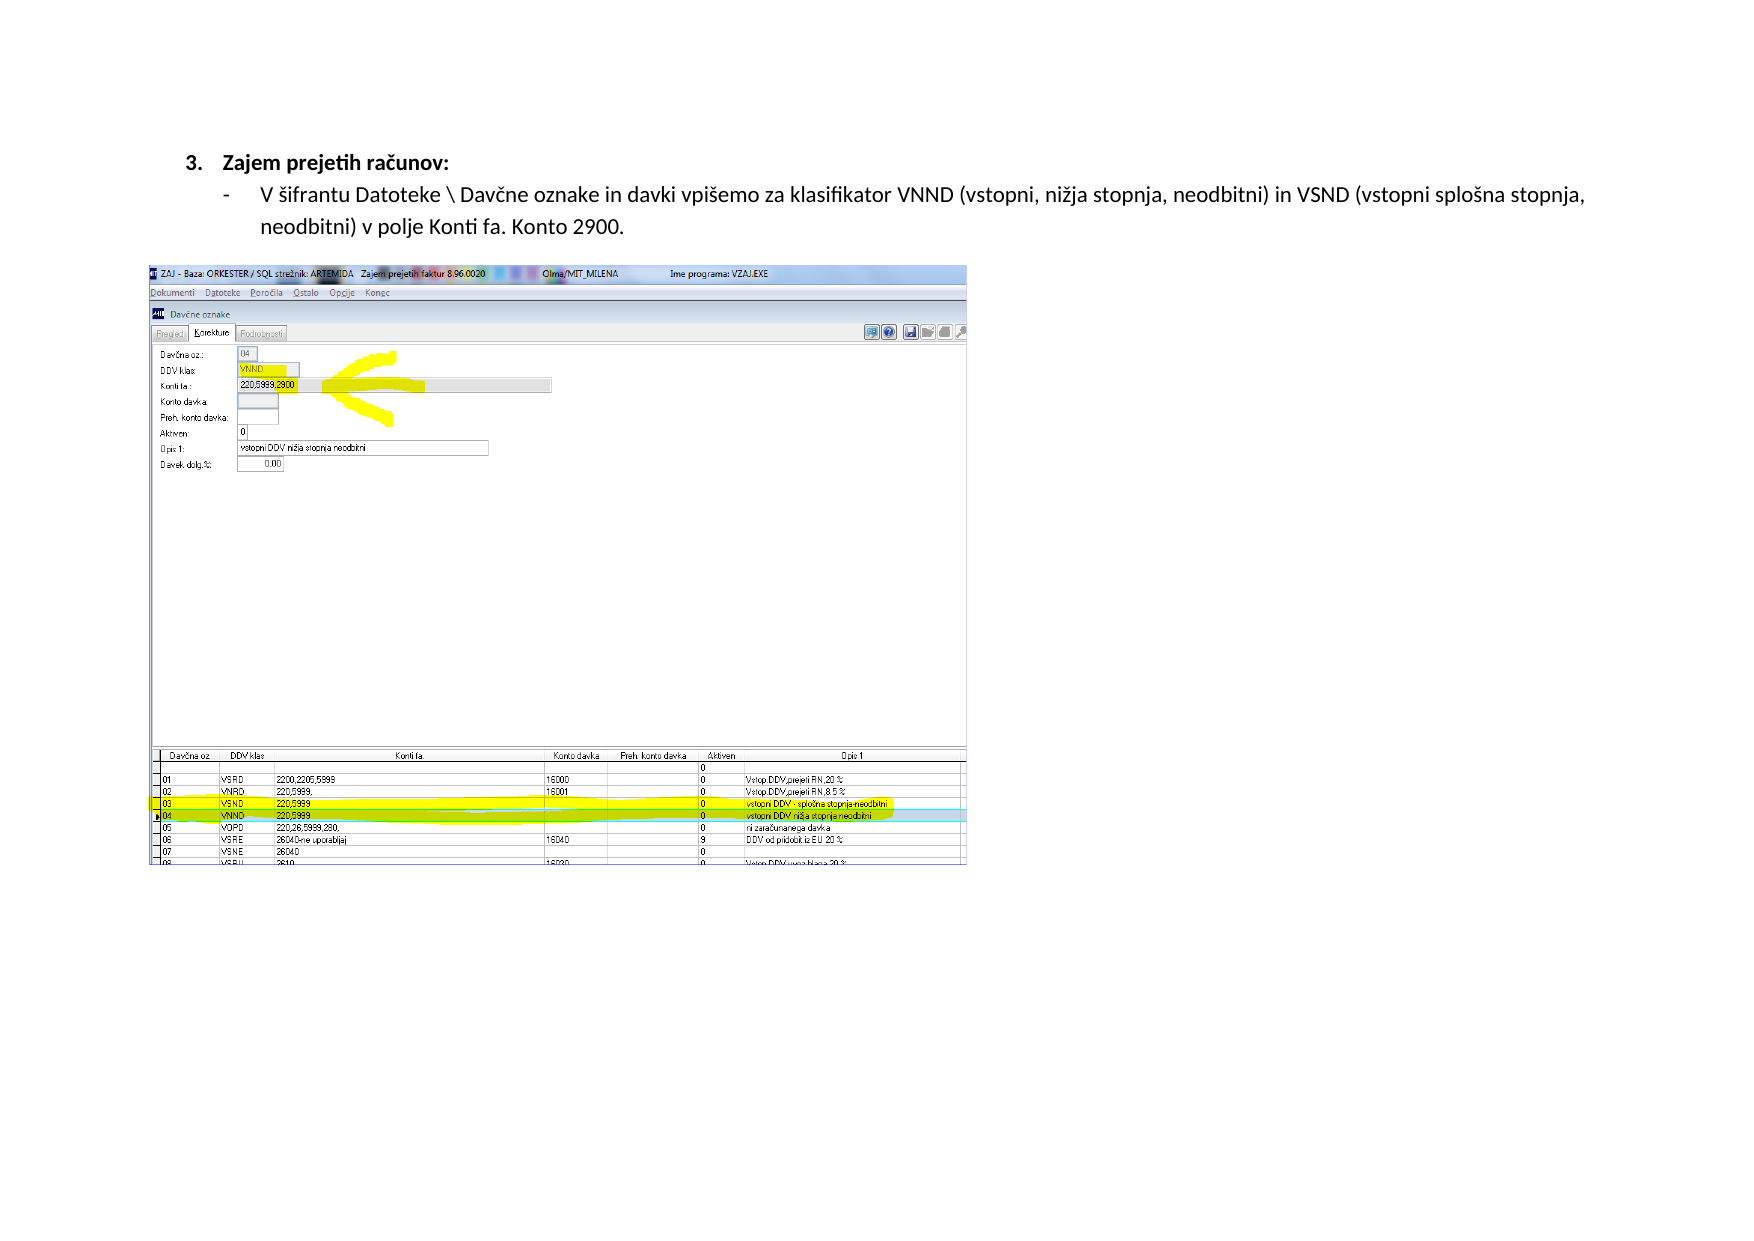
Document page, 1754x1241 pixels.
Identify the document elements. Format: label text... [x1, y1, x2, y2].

list V šifrantu Datoteke \ Davčne oznake in davki vpišemo za klasifikator VNND (vstopni, nižja stopnja, neodbitni) in VSND (vstopni splošna stopnja, neodbitni) v polje Konti fa. Konto 2900. [223, 180, 1606, 240]
picture [147, 265, 967, 865]
list Zajem prejetih računov: [185, 148, 1606, 176]
